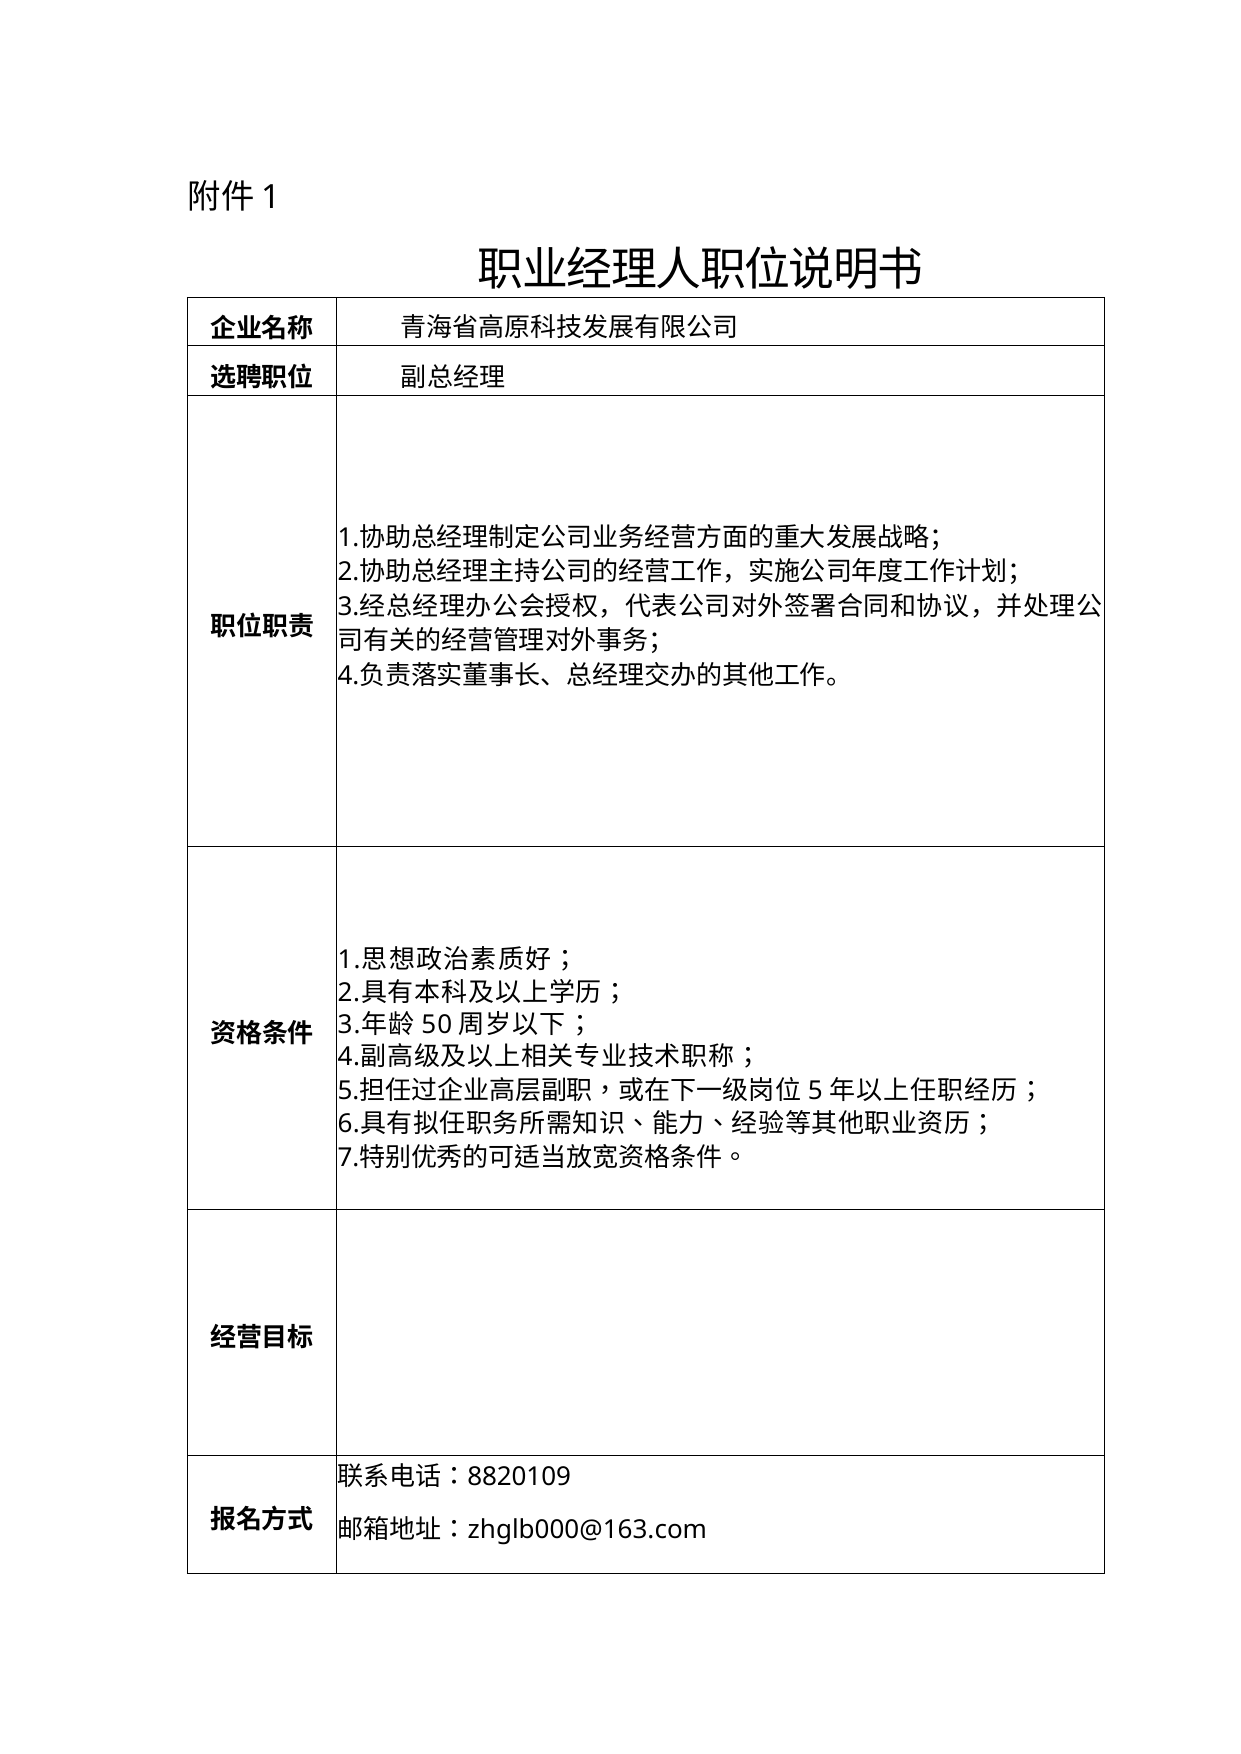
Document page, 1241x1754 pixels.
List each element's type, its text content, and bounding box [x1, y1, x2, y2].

table_cell 副总经理 [337, 346, 1104, 395]
table_cell [337, 1210, 1104, 1454]
table_cell 联系电话：8820109 邮箱地址：zhglb000@163.com [337, 1456, 1104, 1573]
table_cell 经营目标 [188, 1210, 336, 1454]
table_cell 1.思想政治素质好； 2.具有本科及以上学历； 3.年龄50周岁以下； 4.副高级及以上相关专业技术职称； 5.担任过企业高层副职，或在下一级岗位5年以上任职经历； 6.具有拟任职务所需知识、能力、经验等其他职业资历； 7.特别优秀的可适当放宽资格条件。 [337, 847, 1104, 1209]
table_header 企业名称 [188, 298, 336, 345]
table_cell 职位职责 [188, 396, 336, 846]
text 附件1 [187, 162, 1053, 227]
table_header 青海省高原科技发展有限公司 [337, 298, 1104, 345]
text 职业经理人职位说明书 [219, 240, 1053, 297]
table_cell 1.协助总经理制定公司业务经营方面的重大发展战略； 2.协助总经理主持公司的经营工作，实施公司年度工作计划； 3.经总经理办公会授权，代表公司对外签署合同和协议，并处理公司有关的经营管理对外事务； 4.负责落实董事长、总经理交办的其他工作。 [337, 396, 1104, 846]
table_cell 报名方式 [188, 1456, 336, 1573]
table_cell 资格条件 [188, 847, 336, 1209]
table_cell 选聘职位 [188, 346, 336, 395]
